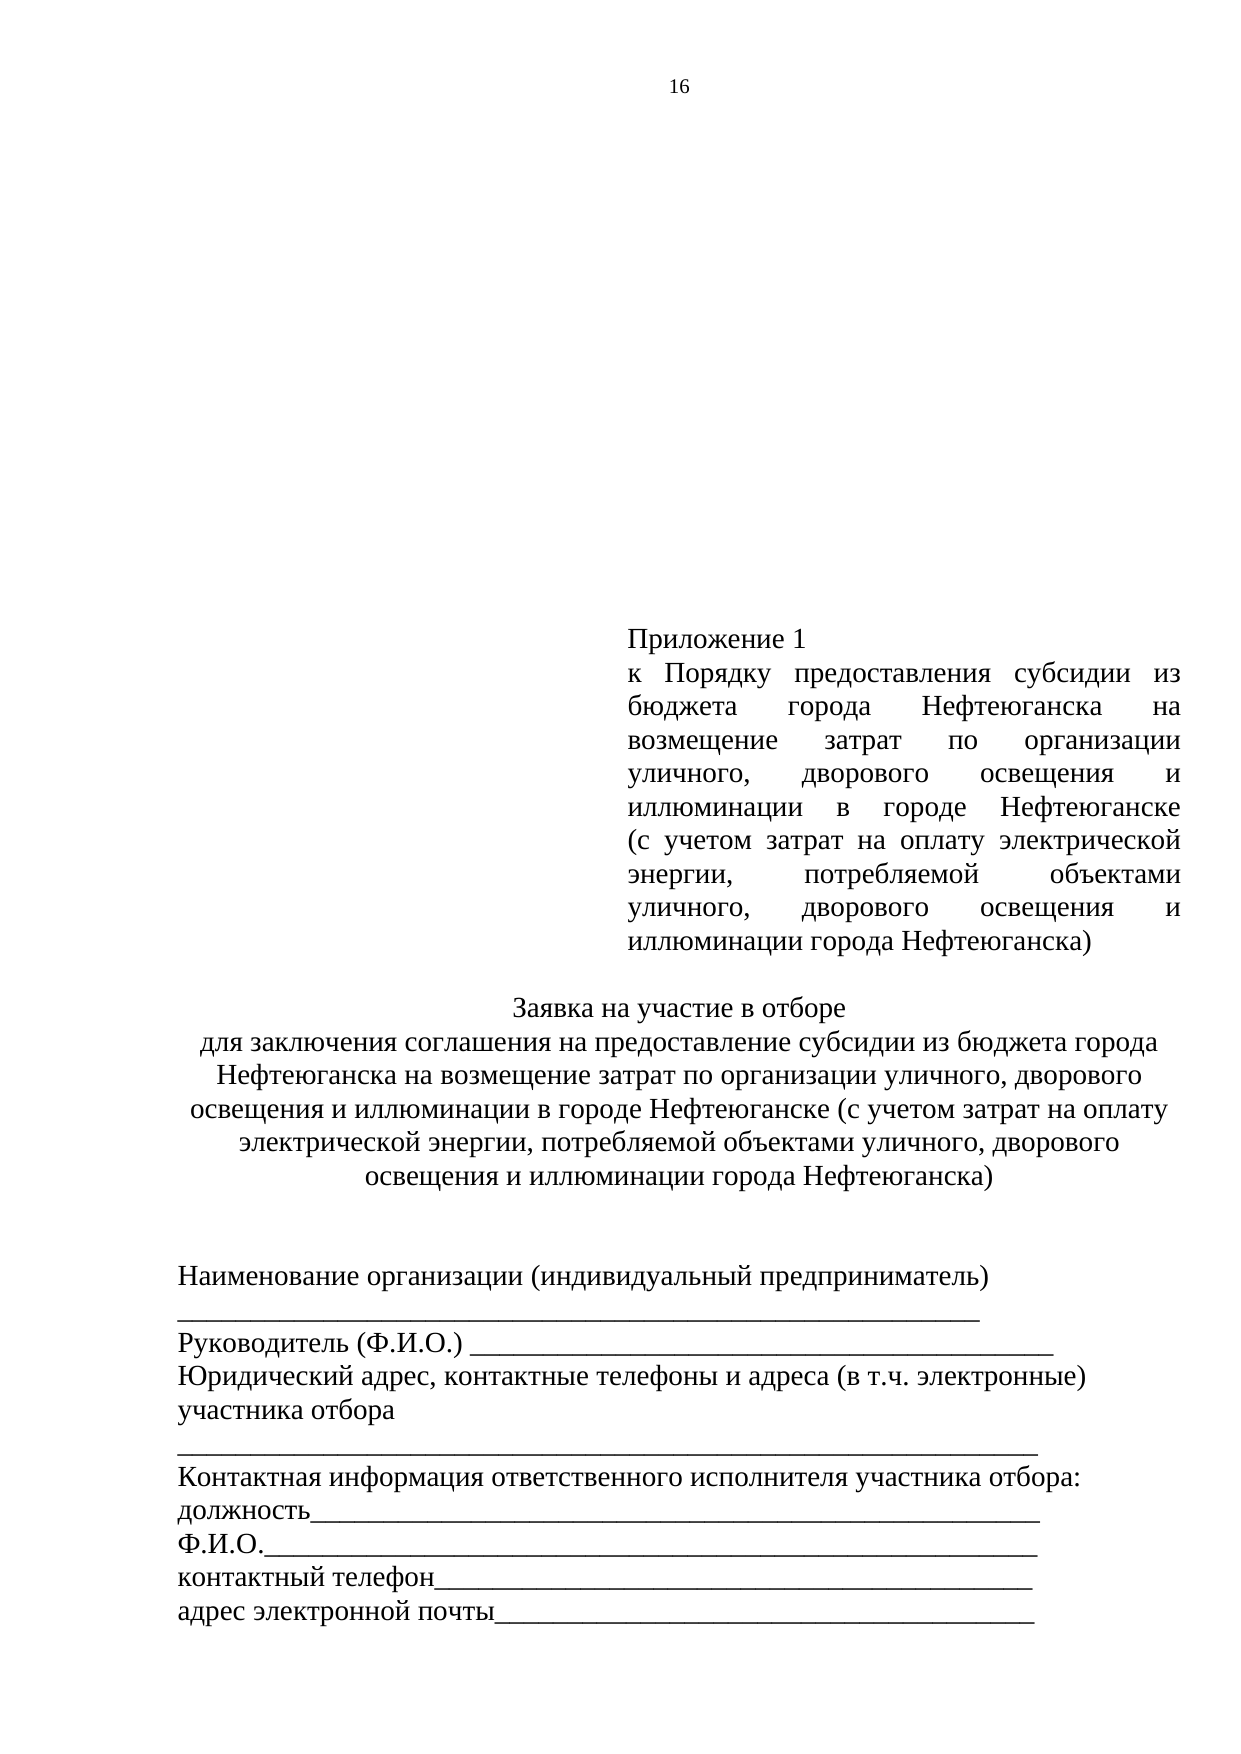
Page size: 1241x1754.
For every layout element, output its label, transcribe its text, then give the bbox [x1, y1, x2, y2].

title Приложение 1 [546, 621, 1181, 655]
title к Порядку предоставления субсидии из бюджета города Нефтеюганска на возмещение затрат по организации уличного, дворового освещения и иллюминации в городе Нефтеюганске (с учетом затрат на оплату электрической энергии, потребляемой объектами уличного, дворового освещения и иллюминации города Нефтеюганска) [627, 655, 1181, 957]
text Ф.И.О._____________________________________________________ [177, 1526, 1181, 1559]
text Контактная информация ответственного исполнителя участника отбора: [177, 1459, 1181, 1492]
text участника отбора ___________________________________________________________ [177, 1392, 1181, 1459]
text Заявка на участие в отборе [177, 990, 1181, 1024]
text Юридический адрес, контактные телефоны и адреса (в т.ч. электронные) [177, 1358, 1181, 1392]
text Руководитель (Ф.И.О.) ________________________________________ [177, 1325, 1181, 1358]
text для заключения соглашения на предоставление субсидии из бюджета города Нефтеюганска на возмещение затрат по организации уличного, дворового освещения и иллюминации в городе Нефтеюганске (с учетом затрат на оплату электрической энергии, потребляемой объектами уличного, дворового освещения и иллюминации города Нефтеюганска) [177, 1024, 1181, 1191]
text должность__________________________________________________ [177, 1492, 1181, 1526]
text контактный телефон_________________________________________ [177, 1559, 1181, 1593]
text адрес электронной почты_____________________________________ [177, 1593, 1181, 1627]
text Наименование организации (индивидуальный предприниматель) _______________________________________________________ [177, 1258, 1181, 1325]
